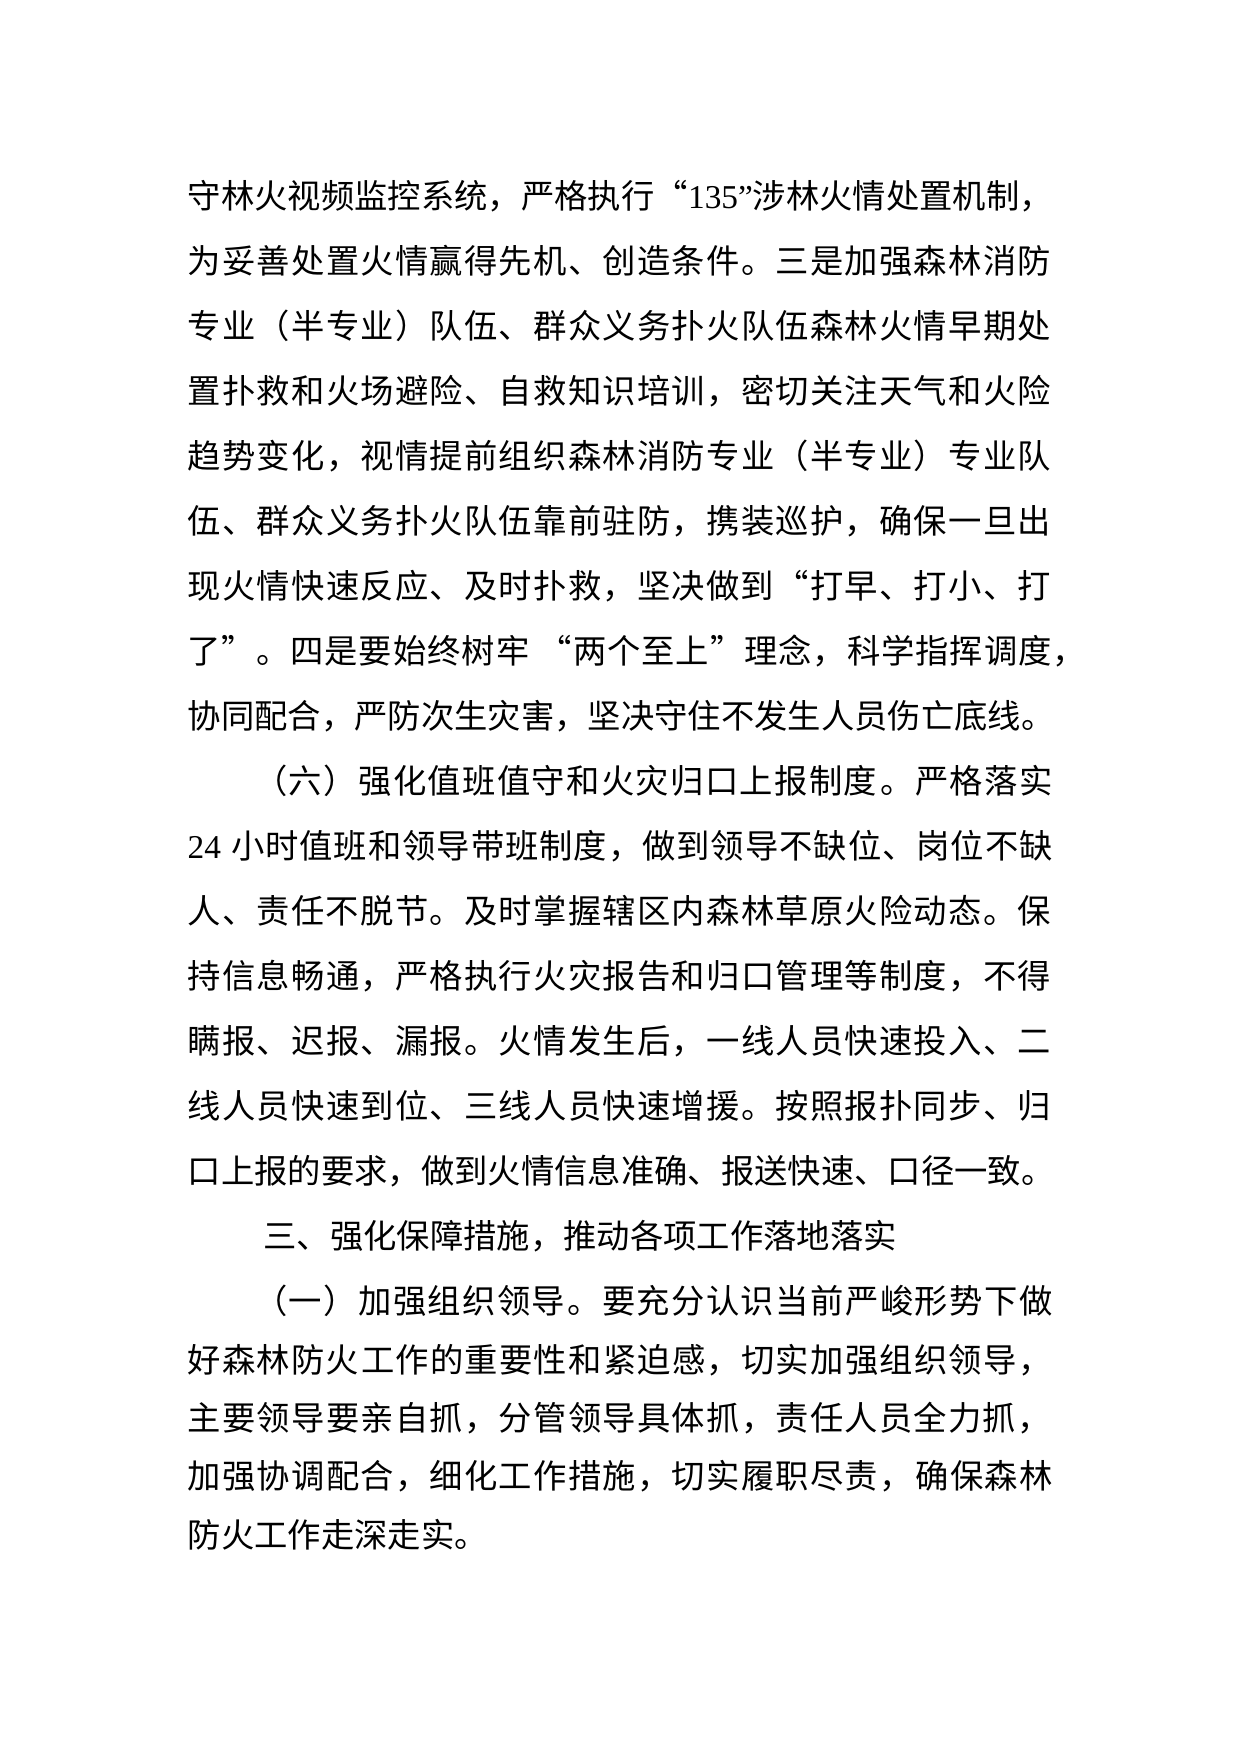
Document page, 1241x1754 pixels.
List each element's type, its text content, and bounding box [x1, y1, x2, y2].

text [187, 162, 1053, 747]
text （一）加强组织领导。要充分认识当前严峻形势下做好森林防火工作的重要性和紧迫感，切实加强组织领导，主要领导要亲自抓，分管领导具体抓，责任人员全力抓，加强协调配合，细化工作措施，切实履职尽责，确保森林防火工作走深走实。 [187, 1267, 1053, 1559]
text 三、强化保障措施，推动各项工作落地落实 [263, 1202, 1053, 1267]
text （六）强化值班值守和火灾归口上报制度。严格落实 24 小时值班和领导带班制度，做到领导不缺位、岗位不缺人、责任不脱节。及时掌握辖区内森林草原火险动态。保持信息畅通，严格执行火灾报告和归口管理等制度，不得瞒报、迟报、漏报。火情发生后，一线人员快速投入、二线人员快速到位、三线人员快速增援。按照报扑同步、归口上报的要求，做到火情信息准确、报送快速、口径一致。 [187, 747, 1053, 1202]
